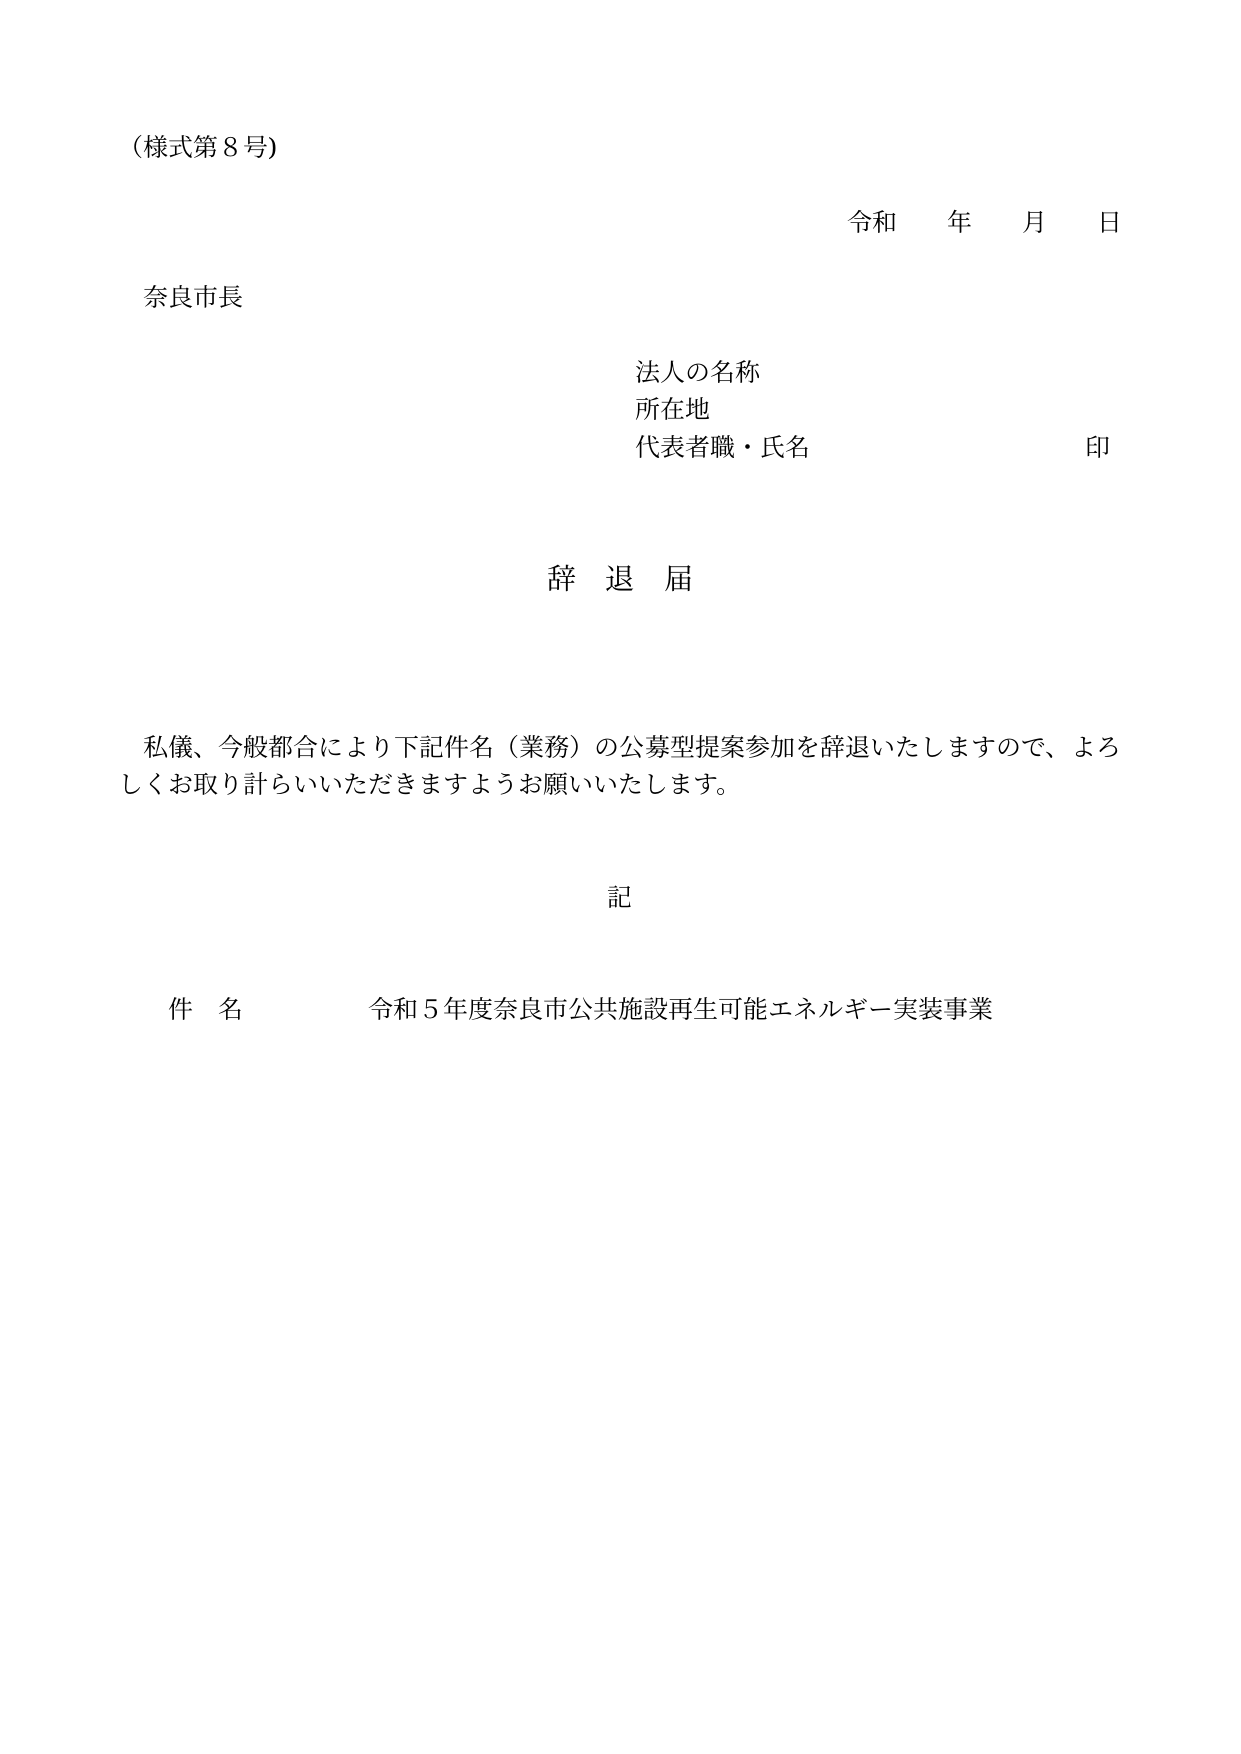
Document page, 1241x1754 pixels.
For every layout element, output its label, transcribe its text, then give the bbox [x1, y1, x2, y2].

text 辞 退 届 [118, 539, 1122, 614]
text 所在地 [118, 389, 1122, 427]
text 記 [118, 877, 1122, 914]
text 代表者職・氏名 印 [118, 427, 1122, 464]
text 奈良市長 [118, 277, 1122, 314]
text 法人の名称 [118, 352, 1122, 389]
text 令和 年 月 日 [118, 202, 1122, 239]
text （様式第８号) [118, 127, 1122, 164]
text 件 名 令和５年度奈良市公共施設再生可能エネルギー実装事業 [118, 989, 1122, 1027]
text 私儀、今般都合により下記件名（業務）の公募型提案参加を辞退いたしますので、よろしくお取り計らいいただきますようお願いいたします。 [118, 727, 1122, 802]
